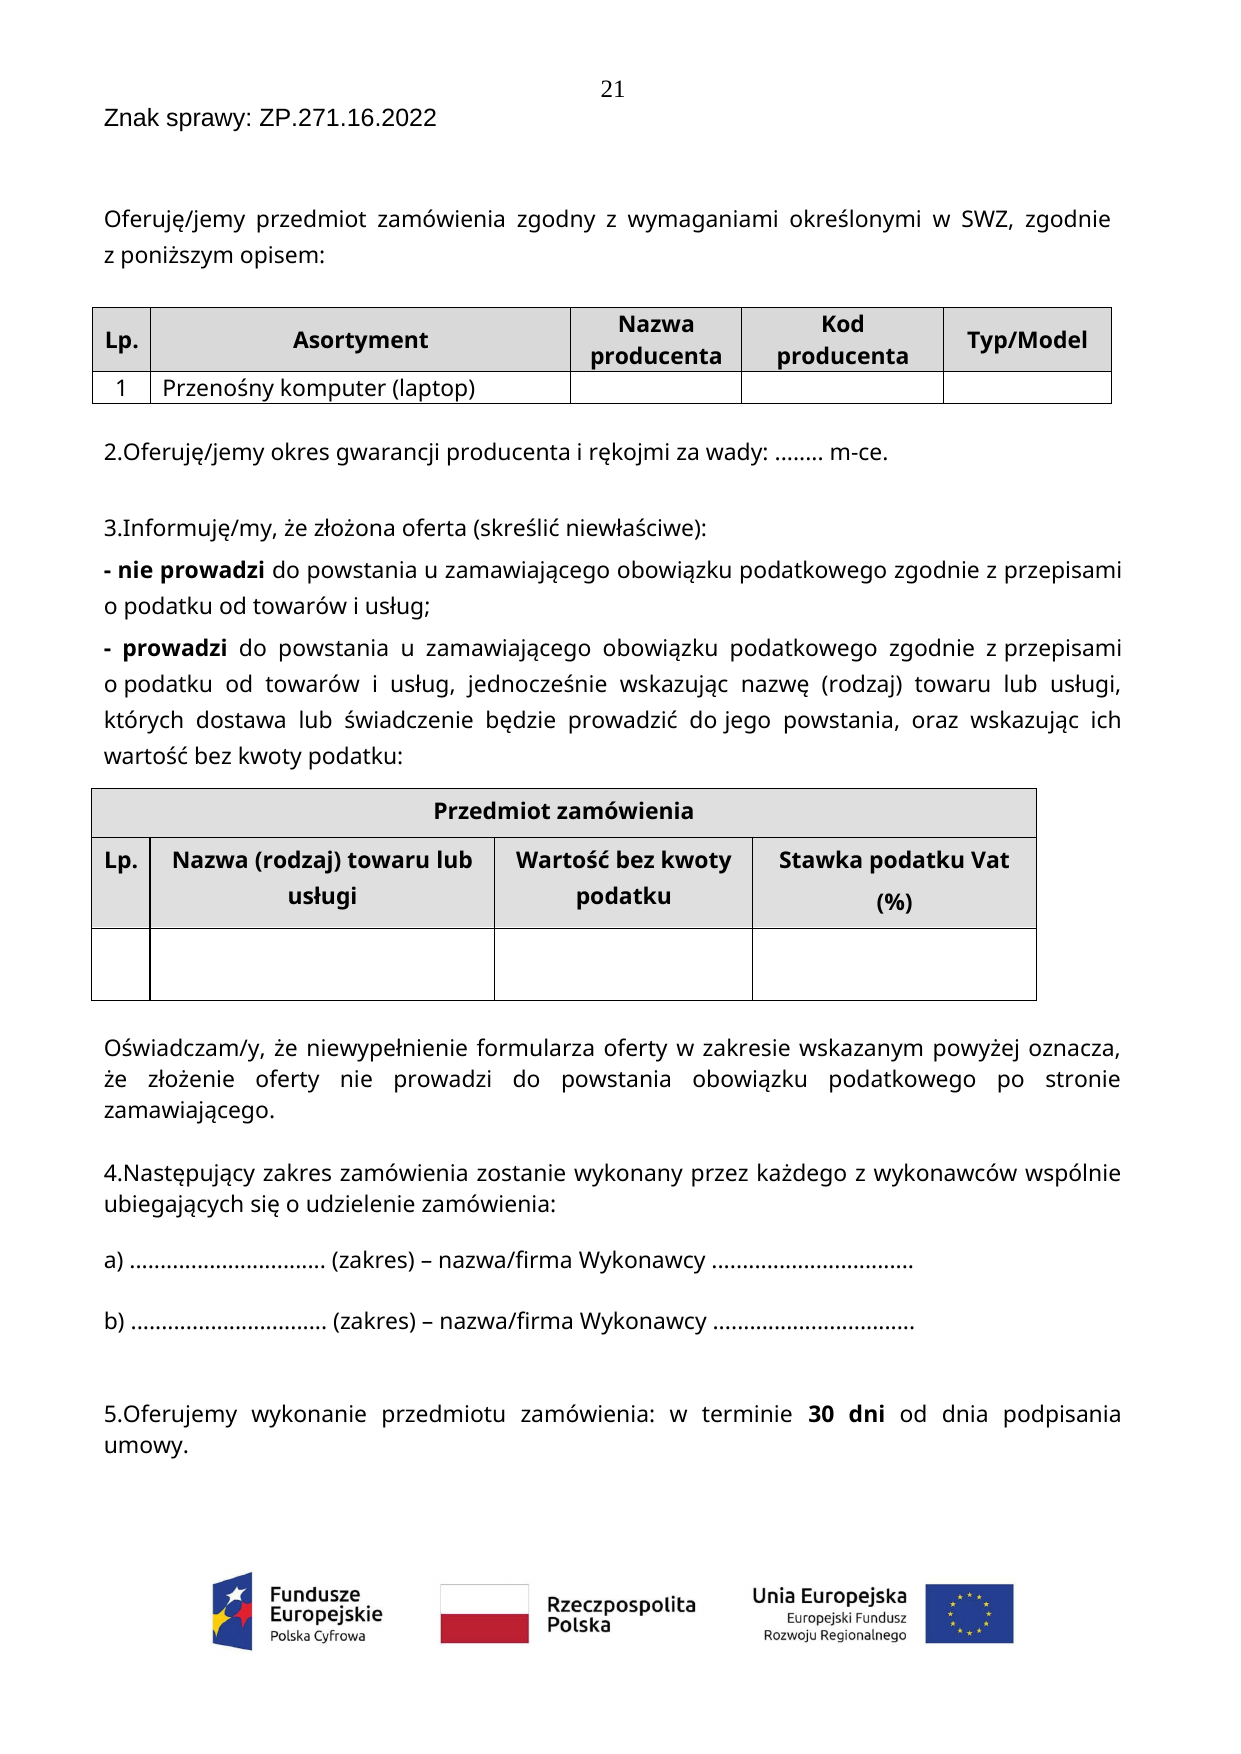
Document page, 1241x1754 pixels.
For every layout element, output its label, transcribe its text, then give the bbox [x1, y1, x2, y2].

table_header Kod producenta [742, 308, 943, 371]
table_cell Stawka podatku Vat (%) [753, 838, 1036, 927]
table_cell Przenośny komputer (laptop) [151, 372, 570, 403]
text Oświadczam/y, że niewypełnienie formularza oferty w zakresie wskazanym powyżej oznacza, że złożenie oferty nie prowadzi do powstania obowiązku podatkowego po stronie zamawiającego. [103, 1032, 1122, 1126]
text 2.Oferuję/jemy okres gwarancji producenta i rękojmi za wady: ........ m-ce. [103, 436, 1122, 468]
text a) ................................ (zakres) – nazwa/firma Wykonawcy ................................. [103, 1244, 1122, 1276]
text 3.Informuję/my, że złożona oferta (skreślić niewłaściwe): [103, 511, 1122, 543]
table_cell [753, 929, 1036, 999]
text - prowadzi do powstania u zamawiającego obowiązku podatkowego zgodnie z przepisami o podatku od towarów i usług, jednocześnie wskazując nazwę (rodzaj) towaru lub usługi, których dostawa lub świadczenie będzie prowadzić do jego powstania, oraz wskazując ich wartość bez kwoty podatku: [103, 632, 1122, 771]
table_cell [742, 372, 943, 403]
table_cell [495, 929, 752, 999]
table_cell Wartość bez kwoty podatku [495, 838, 752, 927]
table_cell [944, 372, 1111, 403]
table_cell [92, 929, 149, 999]
picture [185, 1540, 1041, 1681]
table_header Nazwa producenta [571, 308, 741, 371]
table_header Typ/Model [944, 308, 1111, 371]
table_cell Nazwa (rodzaj) towaru lub usługi [151, 838, 494, 927]
table_cell Lp. [92, 838, 149, 927]
text 4.Następujący zakres zamówienia zostanie wykonany przez każdego z wykonawców wspólnie ubiegających się o udzielenie zamówienia: [103, 1157, 1122, 1219]
table_header Przedmiot zamówienia [92, 789, 1036, 837]
table_cell [151, 929, 494, 999]
text b) ................................ (zakres) – nazwa/firma Wykonawcy ................................. [103, 1305, 1122, 1337]
text Oferuję/jemy przedmiot zamówienia zgodny z wymaganiami określonymi w SWZ, zgodnie z poniższym opisem: [103, 203, 1122, 270]
table_cell 1 [93, 372, 150, 403]
table_cell [571, 372, 741, 403]
text - nie prowadzi do powstania u zamawiającego obowiązku podatkowego zgodnie z przepisami o podatku od towarów i usług; [103, 554, 1122, 621]
table_header Asortyment [151, 308, 570, 371]
text 5.Oferujemy wykonanie przedmiotu zamówienia: w terminie 30 dni od dnia podpisania umowy. [103, 1397, 1122, 1460]
table_header Lp. [93, 308, 150, 371]
